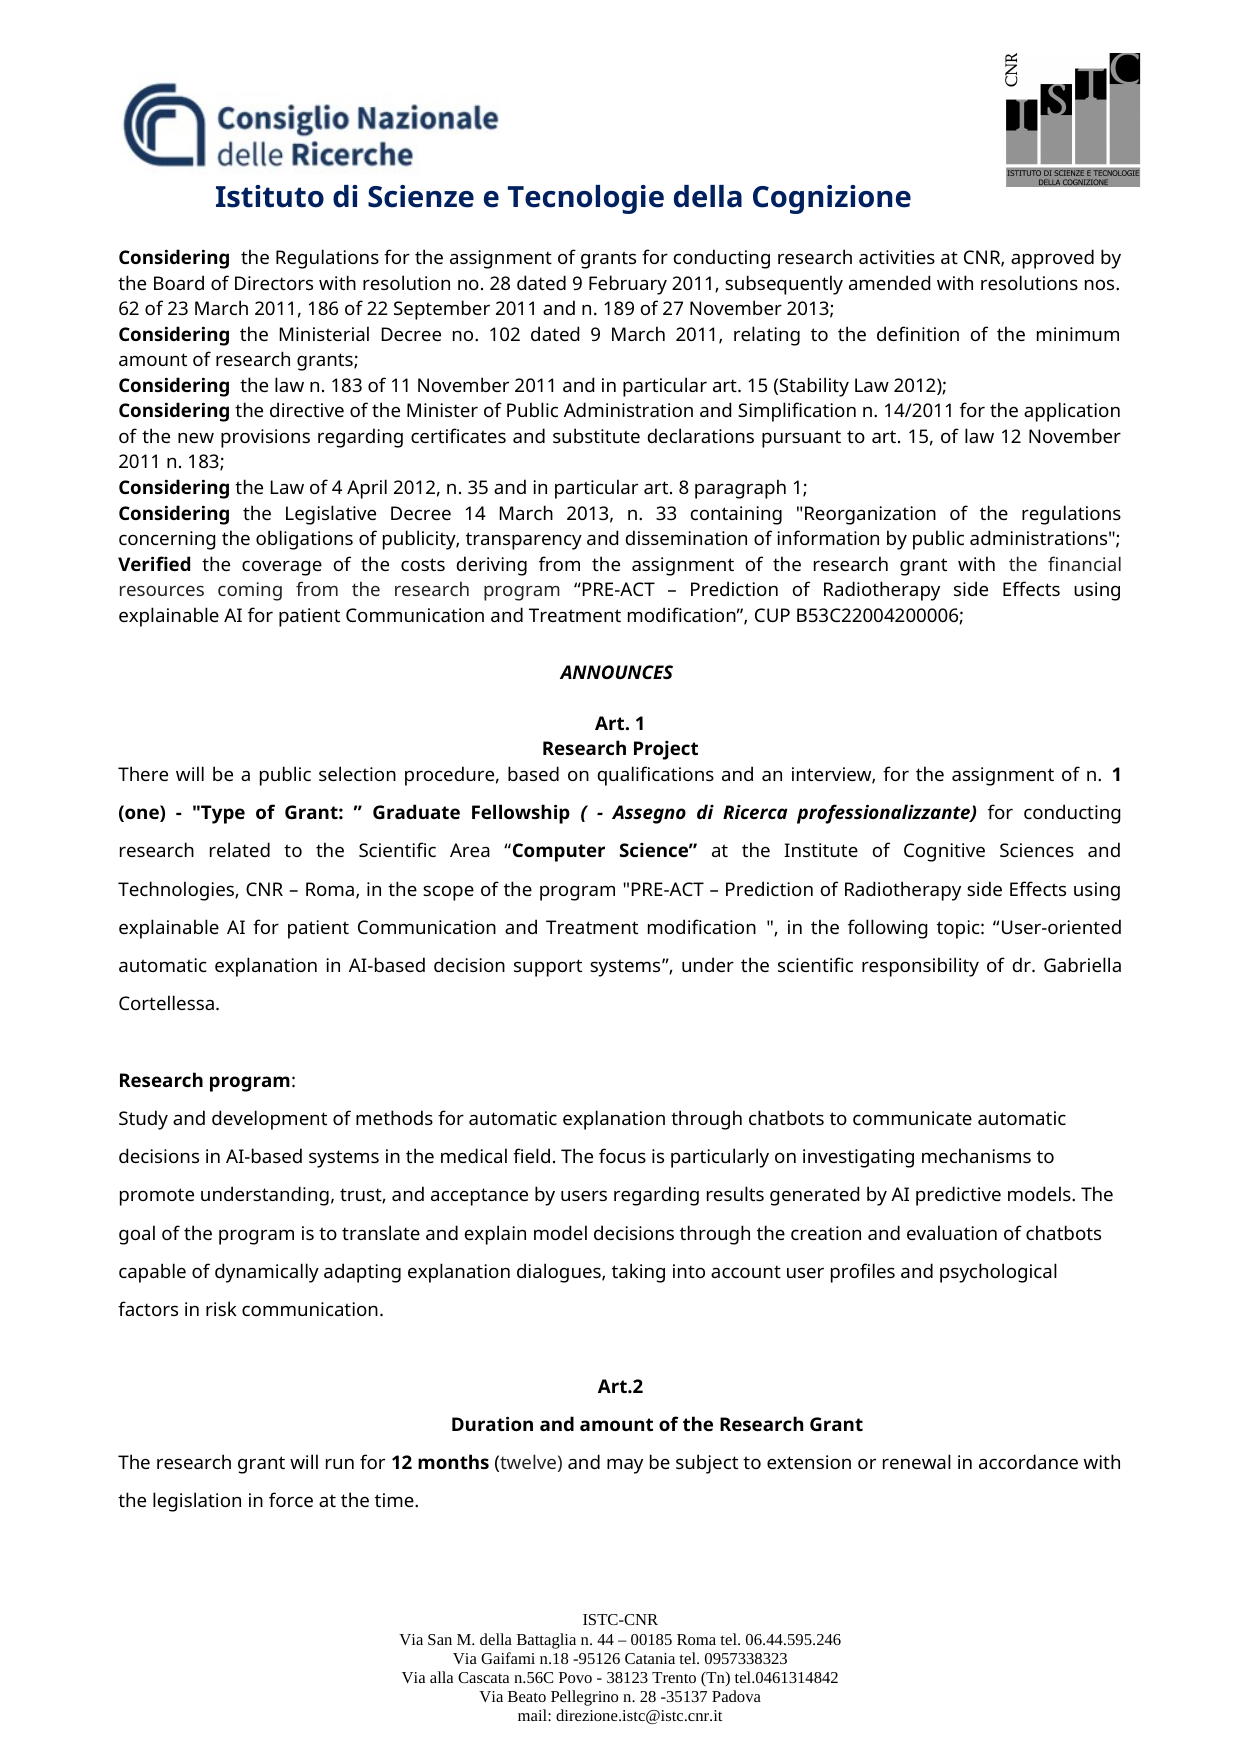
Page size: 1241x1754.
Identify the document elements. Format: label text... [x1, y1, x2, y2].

text Duration and amount of the Research Grant [118, 1411, 1122, 1437]
text The research grant will run for 12 months (twelve) and may be subject to extension or renewal in accordance with the legislation in force at the time. [118, 1449, 1122, 1513]
text Considering the Ministerial Decree no. 102 dated 9 March 2011, relating to the definition of the minimum amount of research grants; [118, 321, 1122, 372]
picture [1001, 53, 1141, 187]
text Research program: [118, 1067, 1122, 1093]
text ANNOUNCES [487, 659, 1122, 685]
text Considering the Legislative Decree 14 March 2013, n. 33 containing "Reorganization of the regulations concerning the obligations of publicity, transparency and dissemination of information by public administrations"; [118, 500, 1122, 551]
text Considering the Law of 4 April 2012, n. 35 and in particular art. 8 paragraph 1; [118, 474, 1122, 500]
text Verified the coverage of the costs deriving from the assignment of the research grant with the financial resources coming from the research program “PRE-ACT – Prediction of Radiotherapy side Effects using explainable AI for patient Communication and Treatment modification”, CUP B53C22004200006; [118, 551, 1122, 627]
text Study and development of methods for automatic explanation through chatbots to communicate automatic decisions in AI-based systems in the medical field. The focus is particularly on investigating mechanisms to promote understanding, trust, and acceptance by users regarding results generated by AI predictive models. The goal of the program is to translate and explain model decisions through the creation and evaluation of chatbots capable of dynamically adapting explanation dialogues, taking into account user profiles and psychological factors in risk communication. [118, 1105, 1122, 1322]
text Considering the directive of the Minister of Public Administration and Simplification n. 14/2011 for the application of the new provisions regarding certificates and substitute declarations pursuant to art. 15, of law 12 November 2011 n. 183; [118, 398, 1122, 474]
text Art. 1 [118, 685, 1122, 736]
text Considering the Regulations for the assignment of grants for conducting research activities at CNR, approved by the Board of Directors with resolution no. 28 dated 9 February 2011, subsequently amended with resolutions nos. 62 of 23 March 2011, 186 of 22 September 2011 and n. 189 of 27 November 2013; [118, 245, 1122, 321]
text Considering the law n. 183 of 11 November 2011 and in particular art. 15 (Stability Law 2012); [118, 372, 1122, 398]
text Art.2 [118, 1373, 1122, 1398]
text Research Project [118, 736, 1122, 761]
picture [118, 73, 504, 177]
text There will be a public selection procedure, based on qualifications and an interview, for the assignment of n. 1 (one) - "Type of Grant: ” Graduate Fellowship ( - Assegno di Ricerca professionalizzante) for conducting research related to the Scientific Area “Computer Science” at the Institute of Cognitive Sciences and Technologies, CNR – Roma, in the scope of the program "PRE-ACT – Prediction of Radiotherapy side Effects using explainable AI for patient Communication and Treatment modification ", in the following topic: “User-oriented automatic explanation in AI-based decision support systems”, under the scientific responsibility of dr. Gabriella Cortellessa. [118, 761, 1122, 1016]
